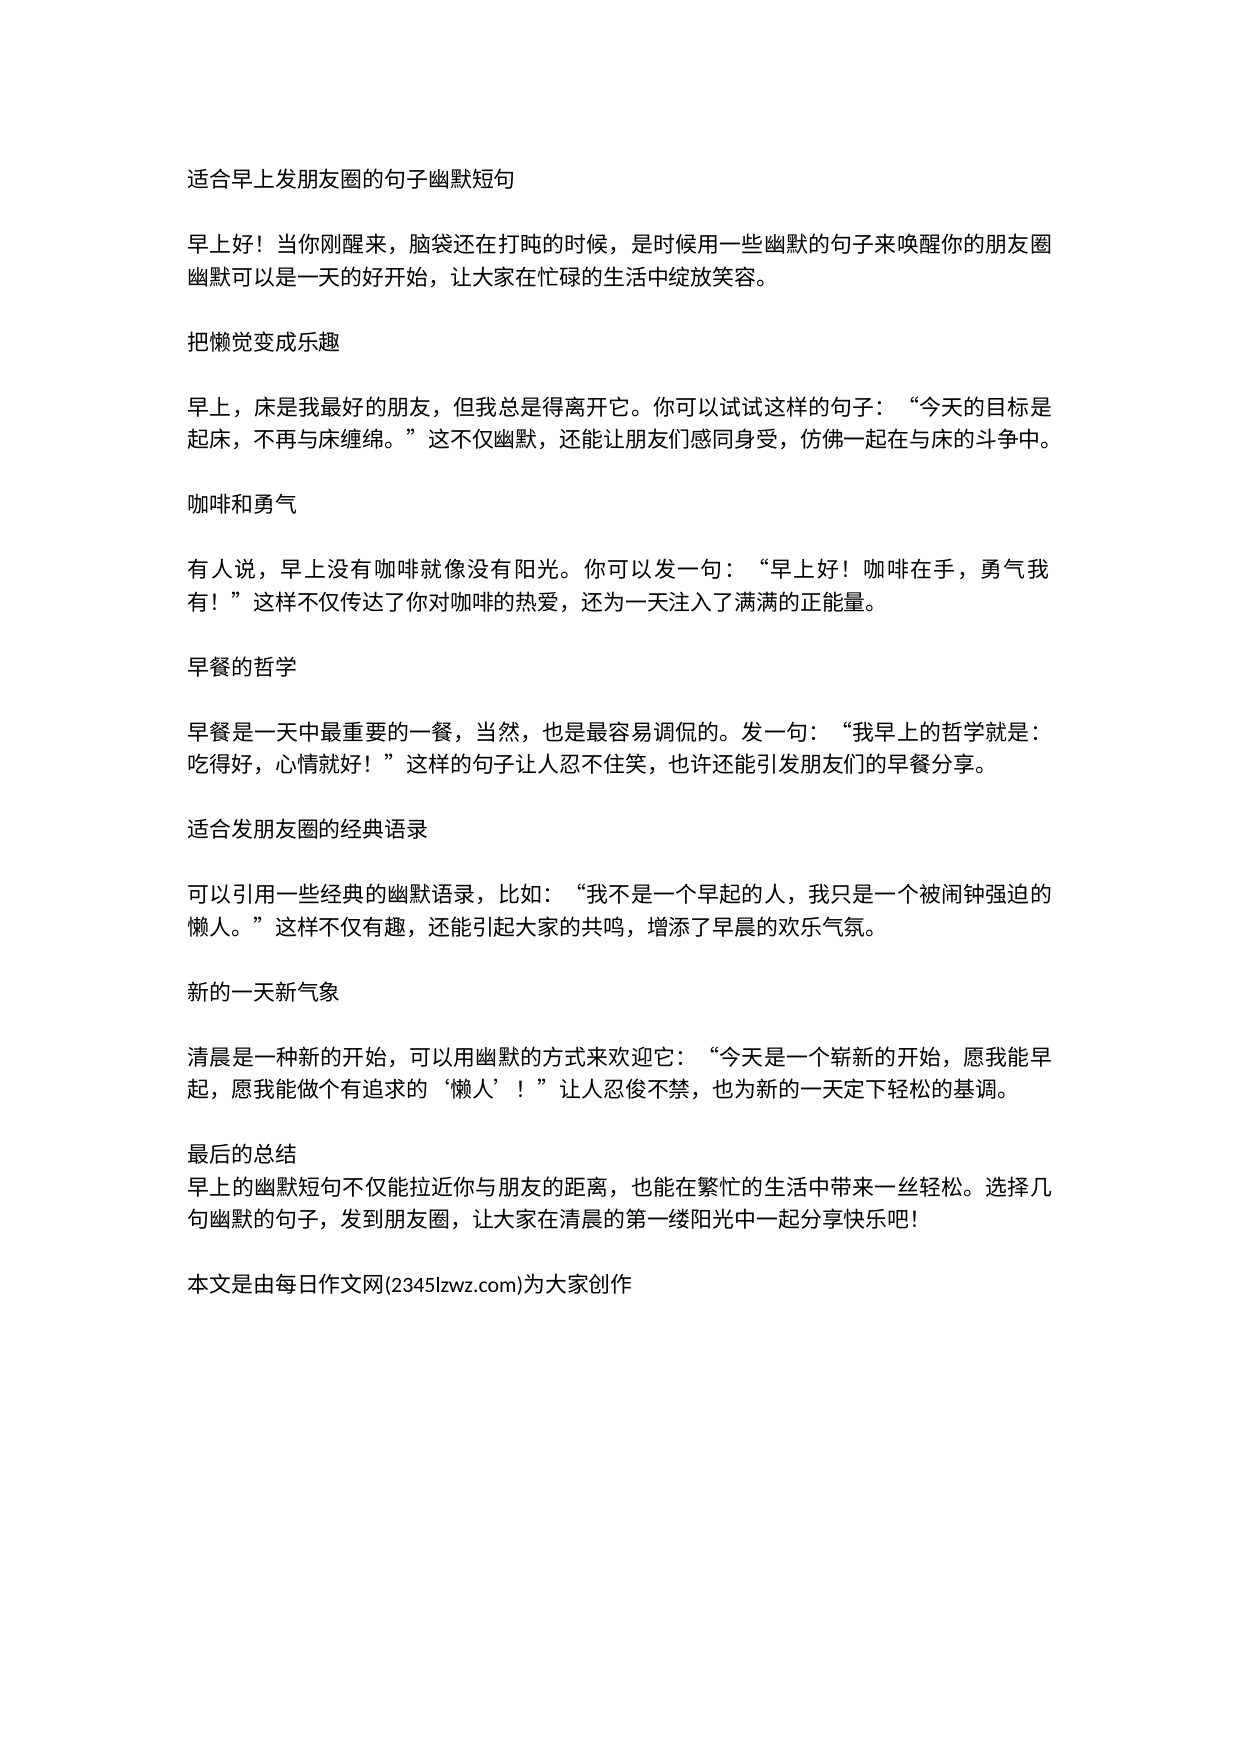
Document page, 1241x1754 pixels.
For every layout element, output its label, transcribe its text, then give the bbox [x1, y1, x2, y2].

text 早餐是一天中最重要的一餐，当然，也是最容易调侃的。发一句：“我早上的哲学就是：吃得好，心情就好！”这样的句子让人忍不住笑，也许还能引发朋友们的早餐分享。 [187, 714, 1053, 779]
text 早上的幽默短句不仅能拉近你与朋友的距离，也能在繁忙的生活中带来一丝轻松。选择几句幽默的句子，发到朋友圈，让大家在清晨的第一缕阳光中一起分享快乐吧！ [187, 1169, 1053, 1234]
text 早上好！当你刚醒来，脑袋还在打盹的时候，是时候用一些幽默的句子来唤醒你的朋友圈。幽默可以是一天的好开始，让大家在忙碌的生活中绽放笑容。 [187, 227, 1053, 292]
text 适合发朋友圈的经典语录 [187, 812, 1053, 844]
text 有人说，早上没有咖啡就像没有阳光。你可以发一句：“早上好！咖啡在手，勇气我有！”这样不仅传达了你对咖啡的热爱，还为一天注入了满满的正能量。 [187, 552, 1053, 617]
text 最后的总结 [187, 1137, 1053, 1169]
text 本文是由每日作文网(2345lzwz.com)为大家创作 [187, 1267, 1053, 1299]
text 清晨是一种新的开始，可以用幽默的方式来欢迎它：“今天是一个崭新的开始，愿我能早起，愿我能做个有追求的‘懒人’！”让人忍俊不禁，也为新的一天定下轻松的基调。 [187, 1039, 1053, 1104]
text 可以引用一些经典的幽默语录，比如：“我不是一个早起的人，我只是一个被闹钟强迫的懒人。”这样不仅有趣，还能引起大家的共鸣，增添了早晨的欢乐气氛。 [187, 877, 1053, 942]
text 新的一天新气象 [187, 974, 1053, 1007]
text 早餐的哲学 [187, 649, 1053, 682]
text 适合早上发朋友圈的句子幽默短句 [187, 162, 1053, 194]
text 把懒觉变成乐趣 [187, 324, 1053, 357]
text 咖啡和勇气 [187, 487, 1053, 519]
text 早上，床是我最好的朋友，但我总是得离开它。你可以试试这样的句子：“今天的目标是起床，不再与床缠绵。”这不仅幽默，还能让朋友们感同身受，仿佛一起在与床的斗争中。 [187, 389, 1053, 454]
